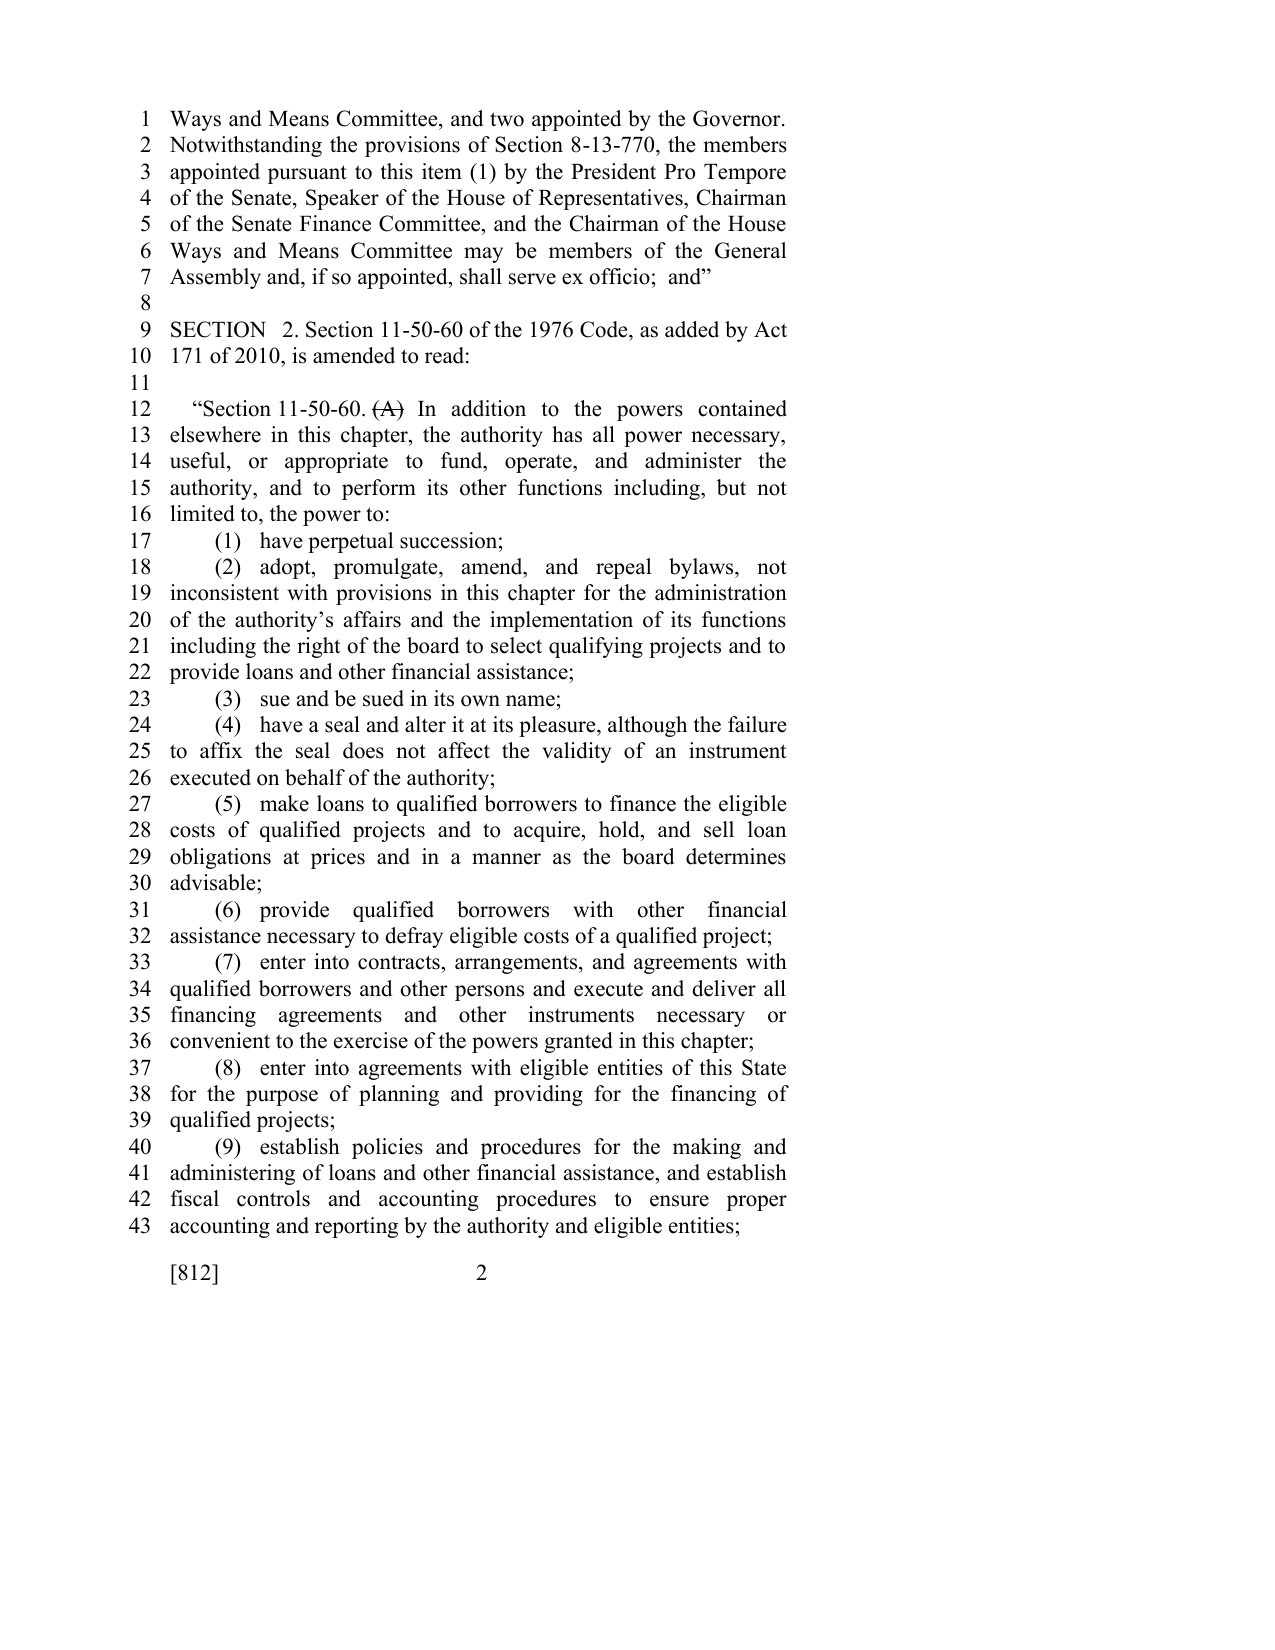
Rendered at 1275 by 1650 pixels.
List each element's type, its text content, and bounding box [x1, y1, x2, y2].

text (9) establish policies and procedures for the making and administering of loans and other financial assistance, and establish fiscal controls and accounting procedures to ensure proper accounting and reporting by the authority and eligible entities; [169, 1133, 787, 1238]
text SECTION 2. Section 11-50-60 of the 1976 Code, as added by Act 171 of 2010, is amended to read: [169, 316, 787, 368]
text (1) have perpetual succession; [169, 527, 787, 553]
text (6) provide qualified borrowers with other financial assistance necessary to defray eligible costs of a qualified project; [169, 896, 787, 948]
text (8) enter into agreements with eligible entities of this State for the purpose of planning and providing for the financing of qualified projects; [169, 1054, 787, 1133]
text (3) sue and be sued in its own name; [169, 685, 787, 711]
text (7) enter into contracts, arrangements, and agreements with qualified borrowers and other persons and execute and deliver all financing agreements and other instruments necessary or convenient to the exercise of the powers granted in this chapter; [169, 948, 787, 1054]
text “Section 11-50-60. (A) In addition to the powers contained elsewhere in this chapter, the authority has all power necessary, useful, or appropriate to fund, operate, and administer the authority, and to perform its other functions including, but not limited to, the power to: [169, 395, 787, 527]
text (4) have a seal and alter it at its pleasure, although the failure to affix the seal does not affect the validity of an instrument executed on behalf of the authority; [169, 711, 787, 790]
text (2) adopt, promulgate, amend, and repeal bylaws, not inconsistent with provisions in this chapter for the administration of the authority’s affairs and the implementation of its functions including the right of the board to select qualifying projects and to provide loans and other financial assistance; [169, 553, 787, 685]
text (5) make loans to qualified borrowers to finance the eligible costs of qualified projects and to acquire, hold, and sell loan obligations at prices and in a manner as the board determines advisable; [169, 790, 787, 896]
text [169, 105, 787, 289]
